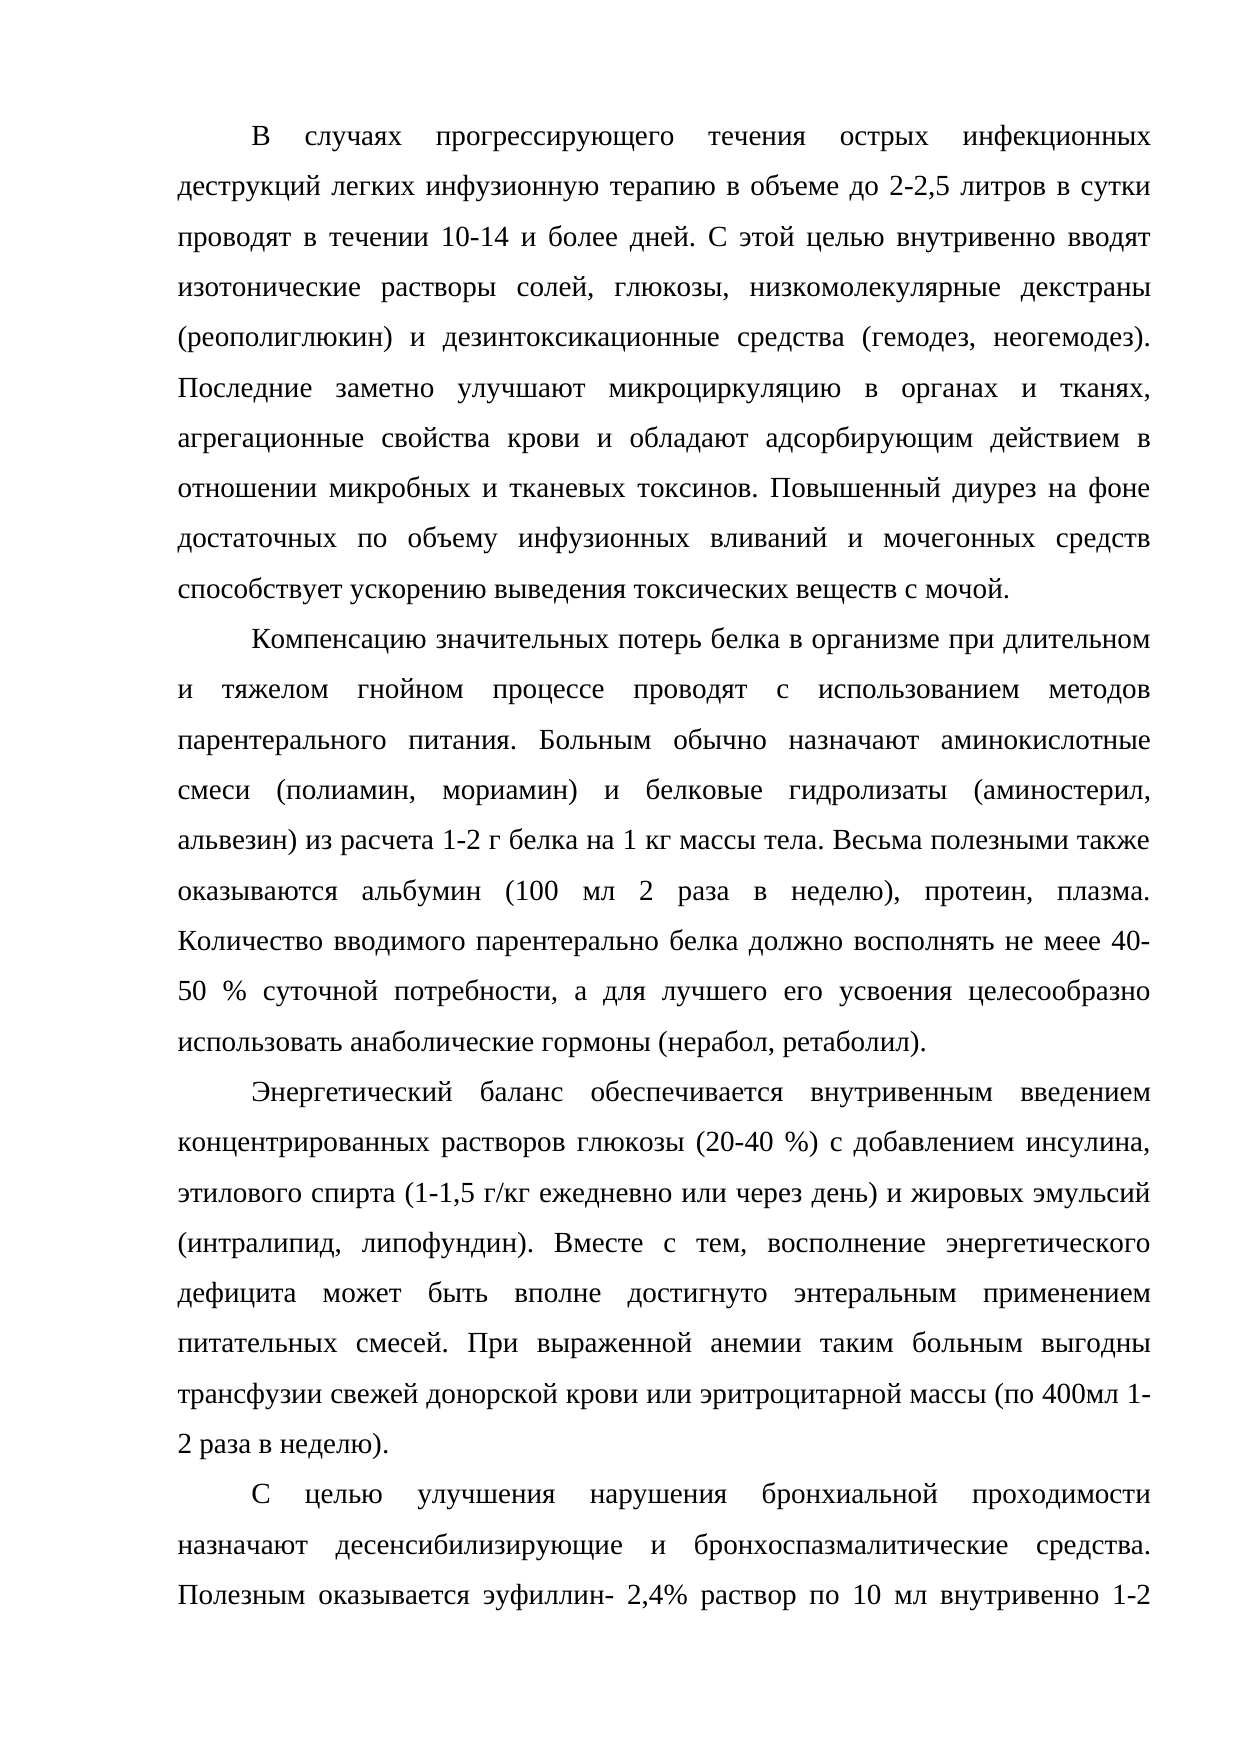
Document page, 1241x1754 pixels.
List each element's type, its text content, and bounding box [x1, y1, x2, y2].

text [177, 1477, 1152, 1611]
text Энергетический баланс обеспечивается внутривенным введением концентрированных растворов глюкозы (20-40 %) с добавлением инсулина, этилового спирта (1-1,5 г/кг ежедневно или через день) и жировых эмульсий (интралипид, липофундин). Вместе с тем, восполнение энергетического дефицита может быть вполне достигнуто энтеральным применением питательных смесей. При выраженной анемии таким больным выгодны трансфузии свежей донорской крови или эритроцитарной массы (по 400мл 1-2 раза в неделю). [177, 1074, 1152, 1460]
text Компенсацию значительных потерь белка в организме при длительном и тяжелом гнойном процессе проводят с использованием методов парентерального питания. Больным обычно назначают аминокислотные смеси (полиамин, мориамин) и белковые гидролизаты (аминостерил, альвезин) из расчета 1-2 г белка на 1 кг массы тела. Весьма полезными также оказываются альбумин (100 мл 2 раза в неделю), протеин, плазма. Количество вводимого парентерально белка должно восполнять не меее 40-50 % суточной потребности, а для лучшего его усвоения целесообразно использовать анаболические гормоны (нерабол, ретаболил). [177, 621, 1152, 1057]
text В случаях прогрессирующего течения острых инфекционных деструкций легких инфузионную терапию в объеме до 2-2,5 литров в сутки проводят в течении 10-14 и более дней. С этой целью внутривенно вводят изотонические растворы солей, глюкозы, низкомолекулярные декстраны (реополиглюкин) и дезинтоксикационные средства (гемодез, неогемодез). Последние заметно улучшают микроциркуляцию в органах и тканях, агрегационные свойства крови и обладают адсорбирующим действием в отношении микробных и тканевых токсинов. Повышенный диурез на фоне достаточных по объему инфузионных вливаний и мочегонных средств способствует ускорению выведения токсических веществ с мочой. [177, 118, 1152, 604]
